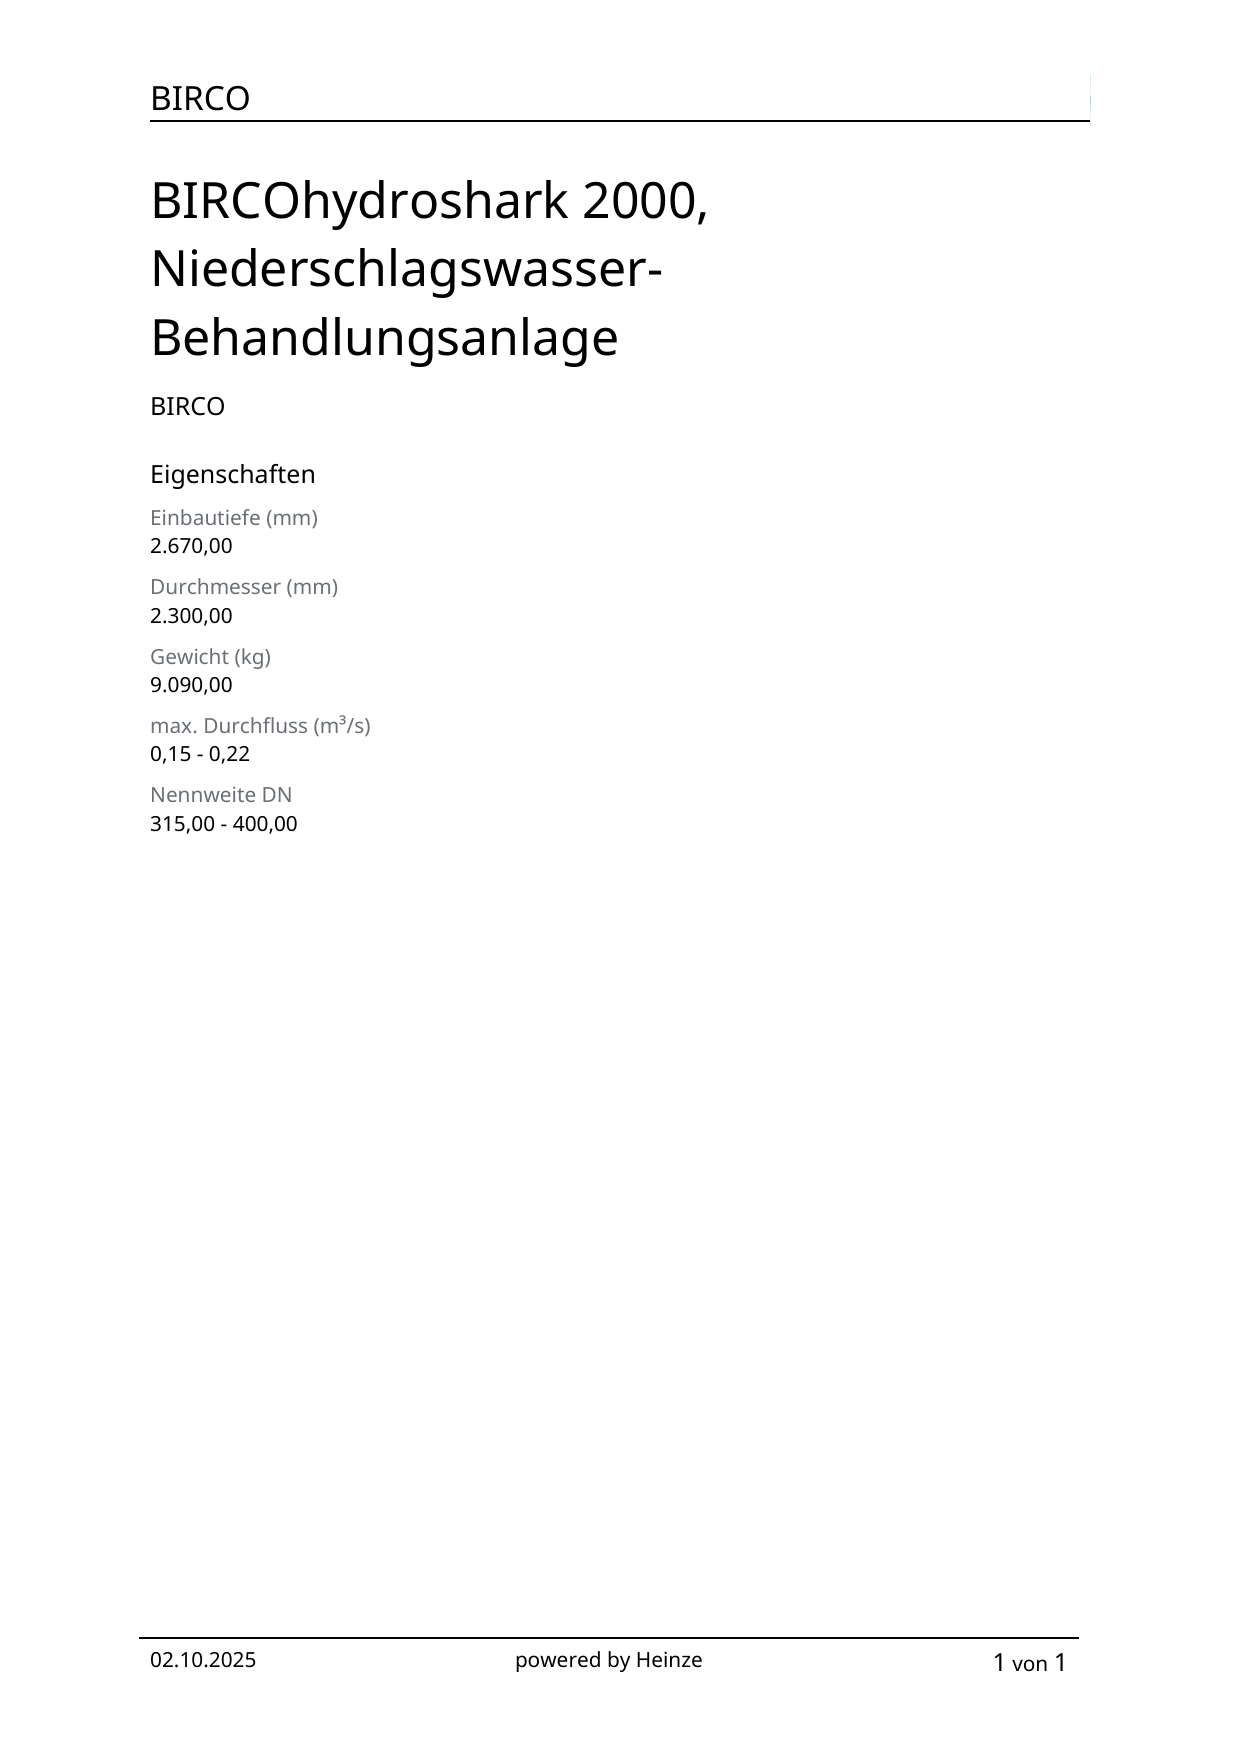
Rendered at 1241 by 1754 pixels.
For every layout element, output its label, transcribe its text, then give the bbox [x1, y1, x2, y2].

text Einbautiefe (mm) [150, 503, 1090, 531]
text Durchmesser (mm) [150, 572, 1090, 601]
text 2.300,00 [150, 601, 1090, 629]
text BIRCOhydroshark 2000, Niederschlagswasser-Behandlungsanlage [150, 165, 1090, 369]
text 2.670,00 [150, 531, 1090, 560]
text Eigenschaften [150, 456, 1090, 491]
text 0,15 - 0,22 [150, 739, 1090, 768]
text 315,00 - 400,00 [150, 809, 1090, 837]
text max. Durchfluss (m³/s) [150, 711, 1090, 739]
text BIRCO [150, 388, 1090, 422]
text Nennweite DN [150, 781, 1090, 809]
text Gewicht (kg) [150, 642, 1090, 670]
text 9.090,00 [150, 670, 1090, 699]
